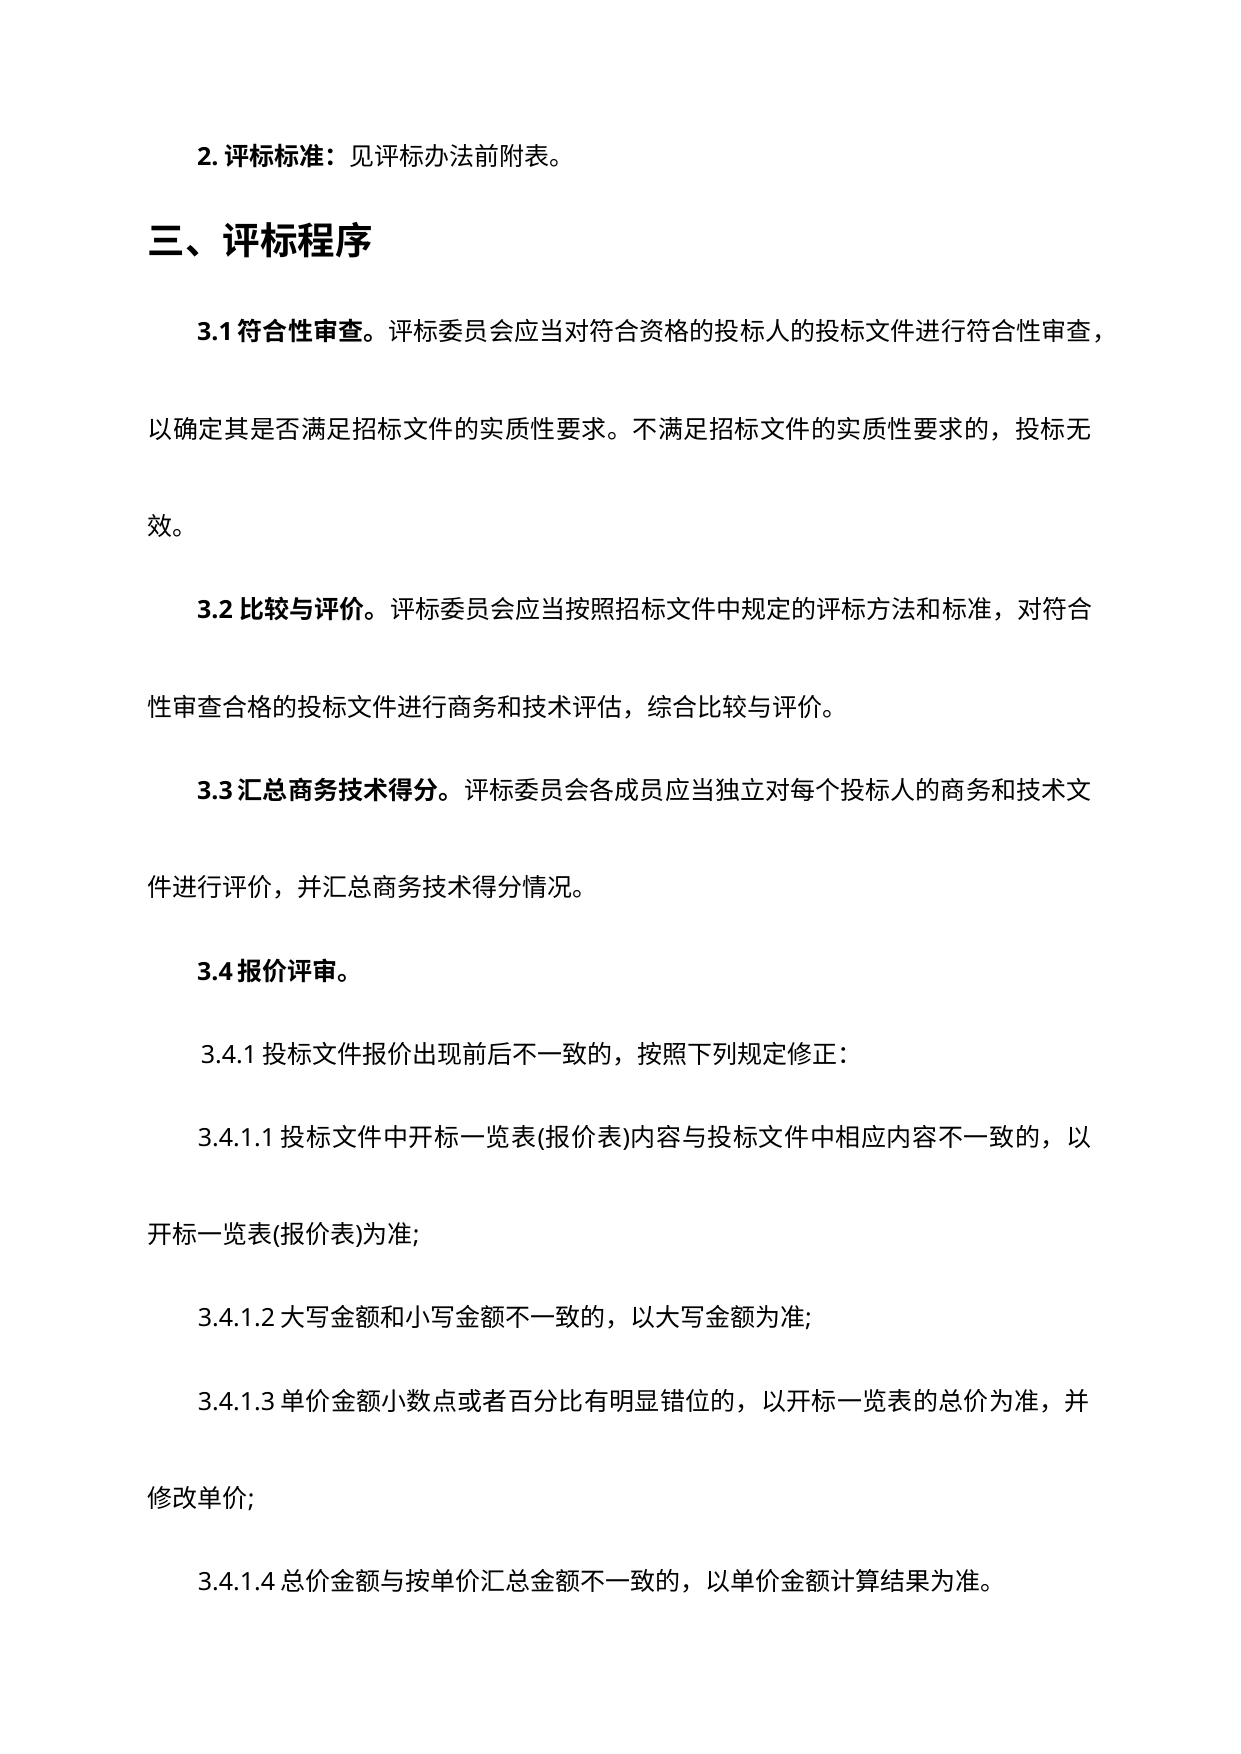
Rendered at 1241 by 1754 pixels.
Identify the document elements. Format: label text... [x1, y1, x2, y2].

text 3.2 比较与评价。评标委员会应当按照招标文件中规定的评标方法和标准，对符合性审查合格的投标文件进行商务和技术评估，综合比较与评价。 [148, 575, 1093, 738]
text 3.4报价评审。 [148, 937, 1093, 1002]
text 3.4.1.4总价金额与按单价汇总金额不一致的，以单价金额计算结果为准。 [148, 1547, 1093, 1612]
text 3.4.1.3单价金额小数点或者百分比有明显错位的，以开标一览表的总价为准，并修改单价; [148, 1367, 1093, 1529]
text 3.4.1.1投标文件中开标一览表(报价表)内容与投标文件中相应内容不一致的，以开标一览表(报价表)为准; [148, 1103, 1093, 1265]
text 3.4.1.2大写金额和小写金额不一致的，以大写金额为准; [148, 1283, 1093, 1348]
text 2. 评标标准：见评标办法前附表。 [148, 122, 1093, 187]
text 3.3汇总商务技术得分。评标委员会各成员应当独立对每个投标人的商务和技术文件进行评价，并汇总商务技术得分情况。 [148, 756, 1093, 918]
text 三、评标程序 [148, 205, 1093, 270]
text 3.1符合性审查。评标委员会应当对符合资格的投标人的投标文件进行符合性审查，以确定其是否满足招标文件的实质性要求。不满足招标文件的实质性要求的，投标无效。 [148, 297, 1093, 557]
text 3.4.1投标文件报价出现前后不一致的，按照下列规定修正： [148, 1020, 1093, 1085]
